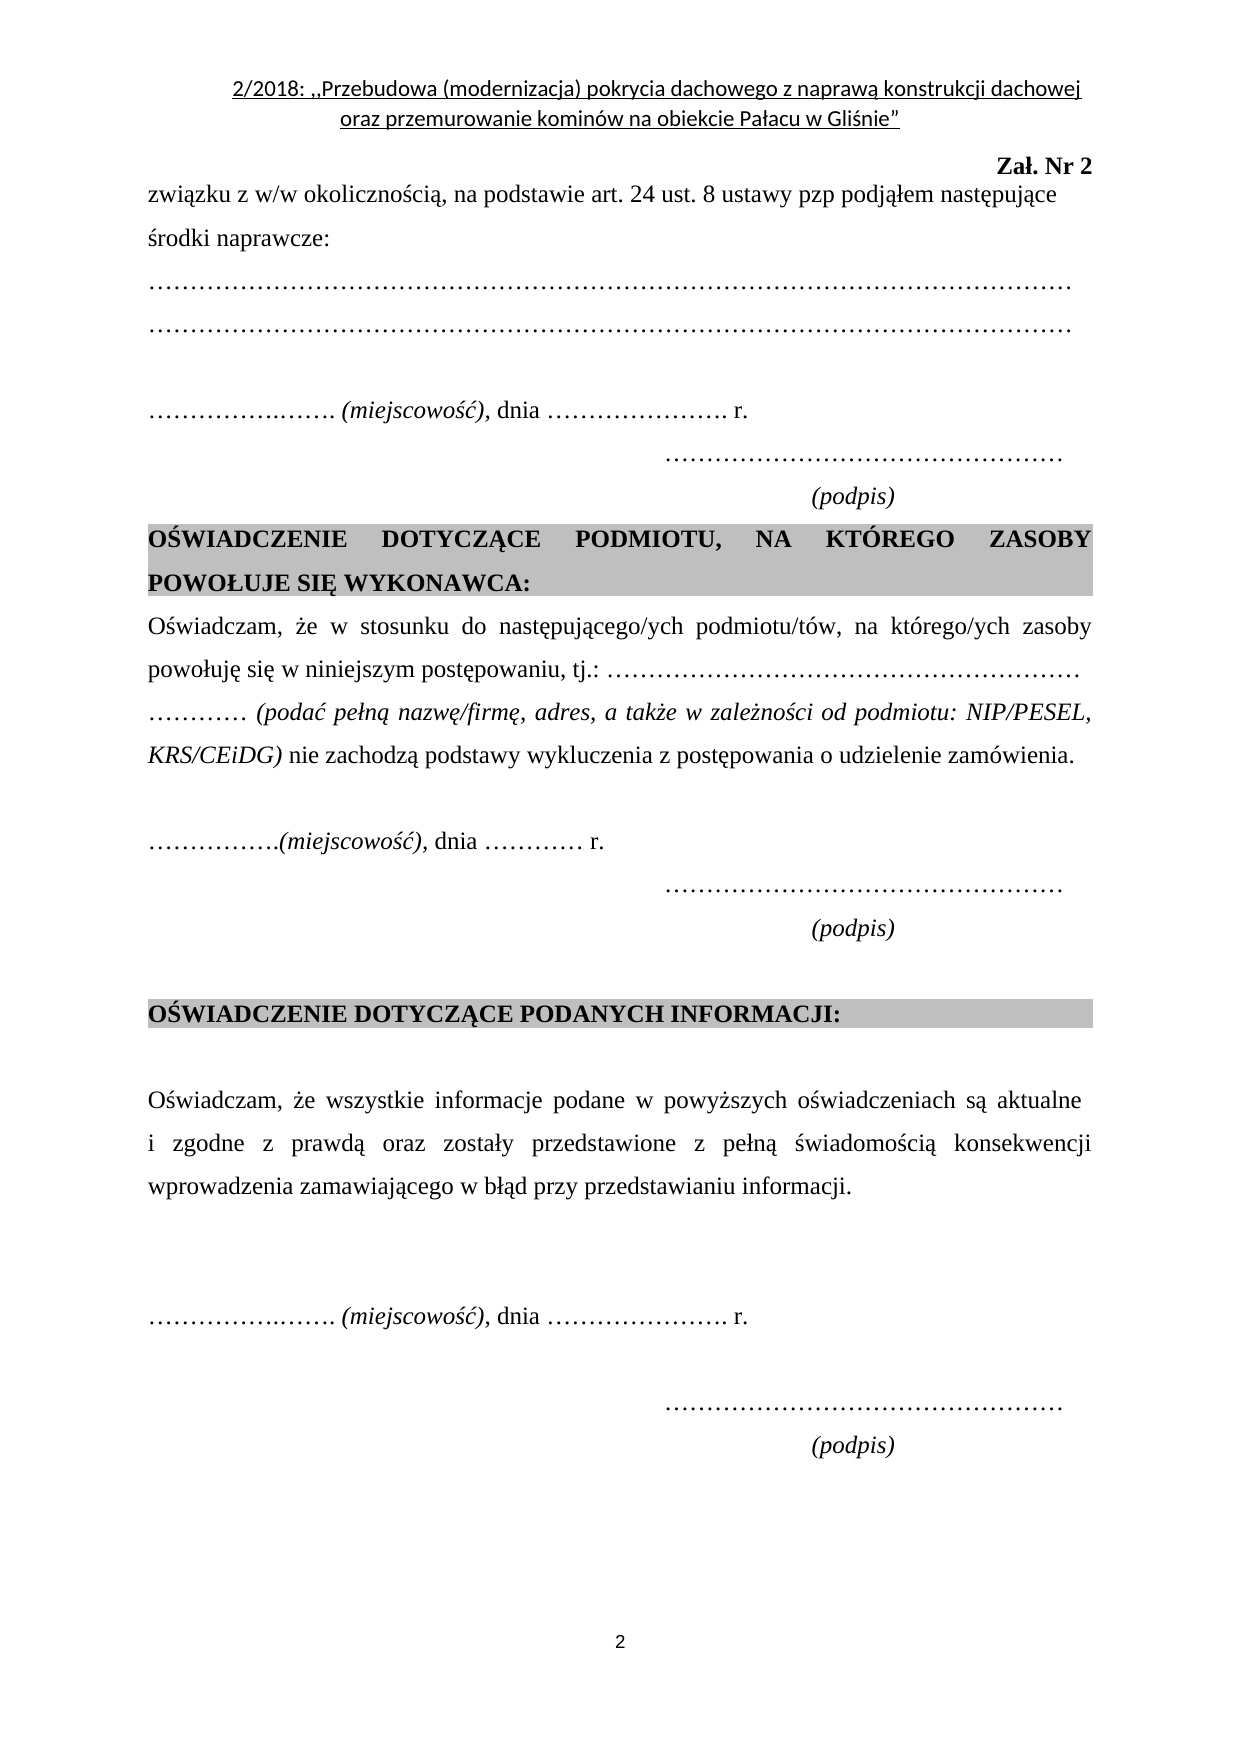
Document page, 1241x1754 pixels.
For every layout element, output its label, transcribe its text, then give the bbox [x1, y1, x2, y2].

text (podpis) [738, 481, 1093, 510]
text …………….(miejscowość), dnia ………… r. [148, 826, 1093, 855]
text (podpis) [738, 1430, 1093, 1459]
text Oświadczam, że wszystkie informacje podane w powyższych oświadczeniach są aktualne i zgodne z prawdą oraz zostały przedstawione z pełną świadomością konsekwencji wprowadzenia zamawiającego w błąd przy przedstawianiu informacji. [148, 1085, 1093, 1200]
text ………………………………………… [148, 1387, 1093, 1416]
text …………….……. (miejscowość), dnia …………………. r. [148, 1301, 1093, 1329]
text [148, 179, 1093, 338]
text OŚWIADCZENIE DOTYCZĄCE PODANYCH INFORMACJI: [148, 999, 1093, 1028]
text ………………………………………… [148, 438, 1093, 467]
text OŚWIADCZENIE DOTYCZĄCE PODMIOTU, NA KTÓREGO ZASOBY POWOŁUJE SIĘ WYKONAWCA: [148, 524, 1093, 596]
text …………….……. (miejscowość), dnia …………………. r. [148, 395, 1093, 424]
text Oświadczam, że w stosunku do następującego/ych podmiotu/tów, na którego/ych zasoby powołuję się w niniejszym postępowaniu, tj.: …………………………………………………………… (podać pełną nazwę/firmę, adres, a także w zależności od podmiotu: NIP/PESEL, KRS/CEiDG) nie zachodzą podstawy wykluczenia z postępowania o udzielenie zamówienia. [148, 611, 1093, 769]
text (podpis) [738, 913, 1093, 941]
text ………………………………………… [148, 869, 1093, 898]
